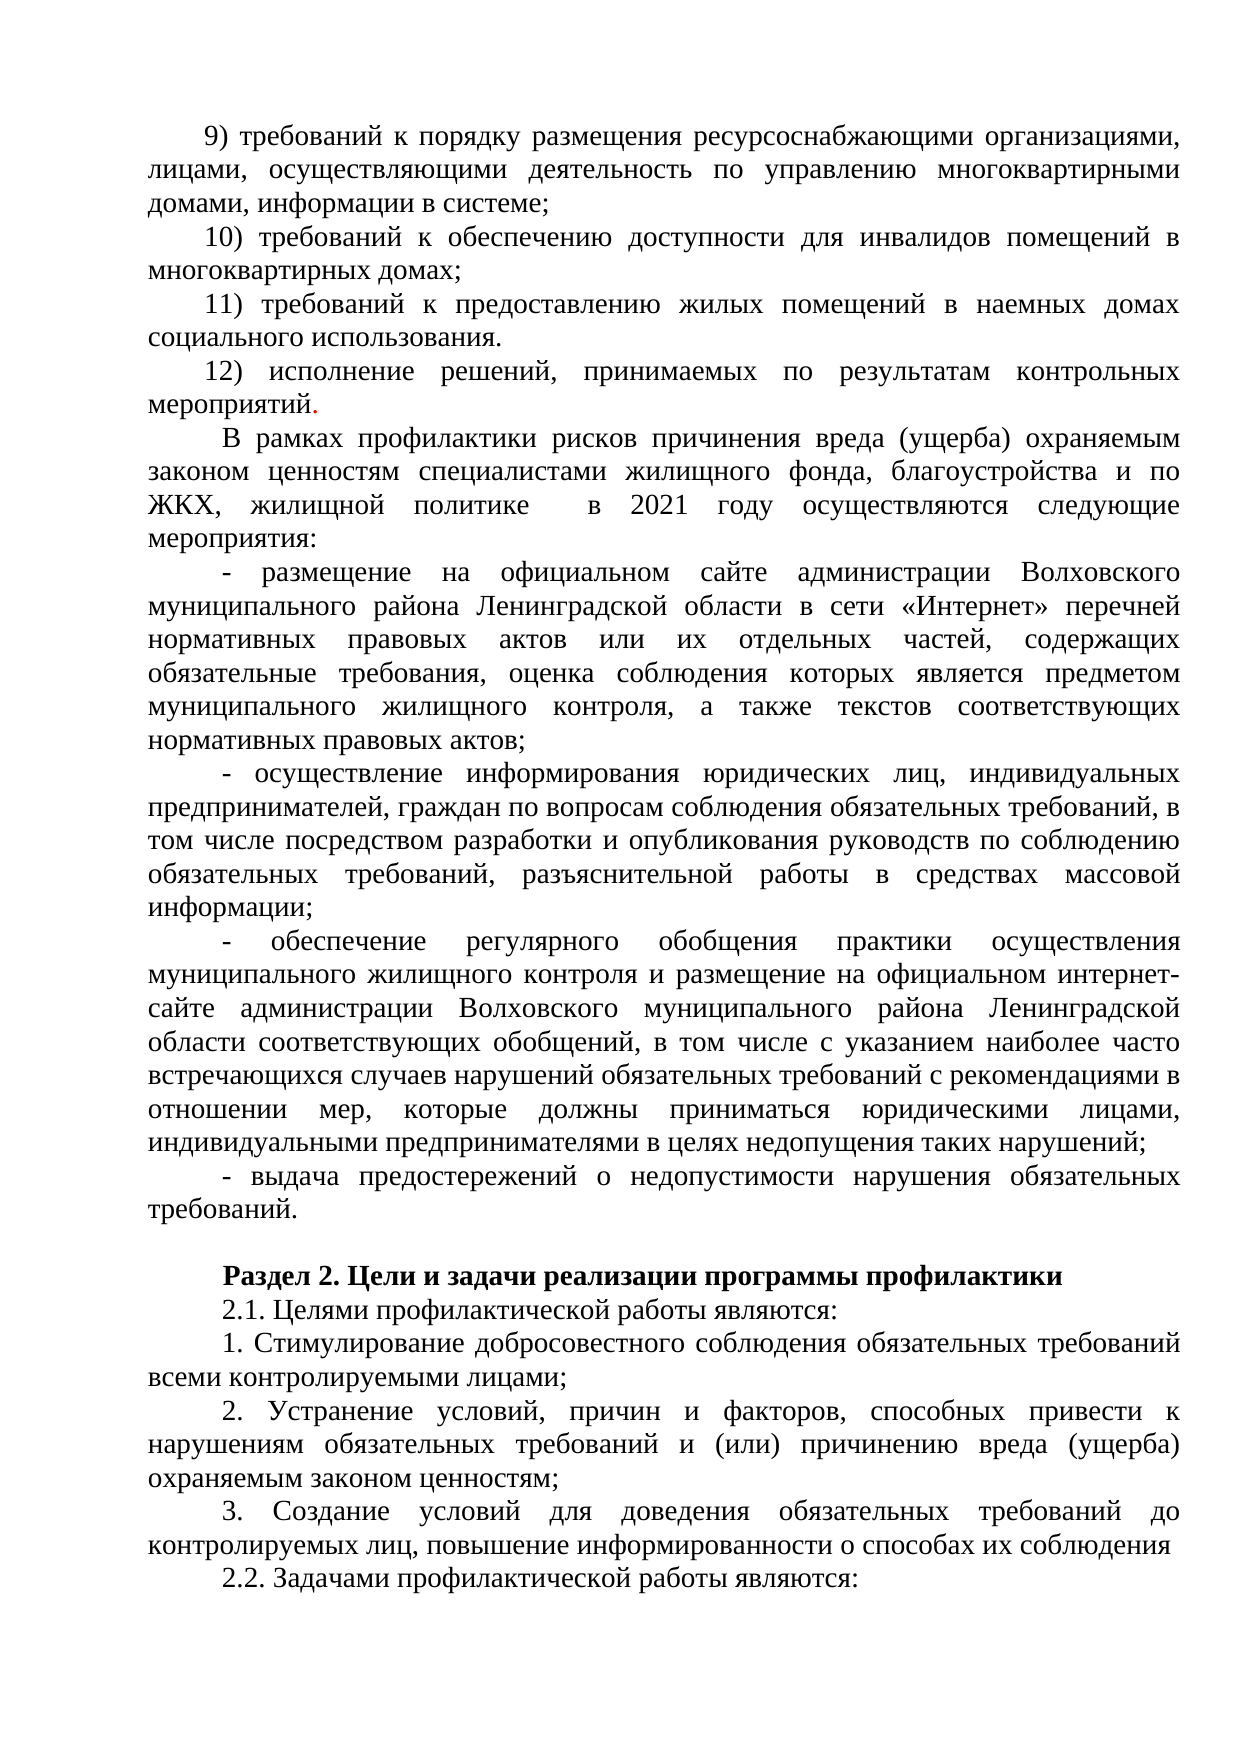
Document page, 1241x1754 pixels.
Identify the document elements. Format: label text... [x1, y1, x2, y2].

text 11) требований к предоставлению жилых помещений в наемных домах социального использования. [148, 286, 1181, 353]
text В рамках профилактики рисков причинения вреда (ущерба) охраняемым законом ценностям специалистами жилищного фонда, благоустройства и по ЖКХ, жилищной политике в 2021 году осуществляются следующие мероприятия: [148, 420, 1181, 554]
list Раздел 2. Цели и задачи реализации программы профилактики [223, 1258, 1181, 1292]
text - размещение на официальном сайте администрации Волховского муниципального района Ленинградской области в сети «Интернет» перечней нормативных правовых актов или их отдельных частей, содержащих обязательные требования, оценка соблюдения которых является предметом муниципального жилищного контроля, а также текстов соответствующих нормативных правовых актов; [148, 554, 1181, 755]
text 2. Устранение условий, причин и факторов, способных привести к нарушениям обязательных требований и (или) причинению вреда (ущерба) охраняемым законом ценностям; [148, 1393, 1181, 1493]
text 12) исполнение решений, принимаемых по результатам контрольных мероприятий. [148, 353, 1181, 420]
text 1. Стимулирование добросовестного соблюдения обязательных требований всеми контролируемыми лицами; [148, 1326, 1181, 1393]
text - осуществление информирования юридических лиц, индивидуальных предпринимателей, граждан по вопросам соблюдения обязательных требований, в том числе посредством разработки и опубликования руководств по соблюдению обязательных требований, разъяснительной работы в средствах массовой информации; [148, 755, 1181, 923]
text 3. Создание условий для доведения обязательных требований до контролируемых лиц, повышение информированности о способах их соблюдения [148, 1493, 1181, 1560]
text 10) требований к обеспечению доступности для инвалидов помещений в многоквартирных домах; [148, 219, 1181, 286]
text - обеспечение регулярного обобщения практики осуществления муниципального жилищного контроля и размещение на официальном интернет-сайте администрации Волховского муниципального района Ленинградской области соответствующих обобщений, в том числе с указанием наиболее часто встречающихся случаев нарушений обязательных требований с рекомендациями в отношении мер, которые должны приниматься юридическими лицами, индивидуальными предпринимателями в целях недопущения таких нарушений; [148, 923, 1181, 1158]
text - выдача предостережений о недопустимости нарушения обязательных требований. [148, 1158, 1181, 1225]
text 2.2. Задачами профилактической работы являются: [148, 1560, 1181, 1594]
text 9) требований к порядку размещения ресурсоснабжающими организациями, лицами, осуществляющими деятельность по управлению многоквартирными домами, информации в системе; [148, 118, 1181, 219]
text 2.1. Целями профилактической работы являются: [148, 1292, 1181, 1326]
